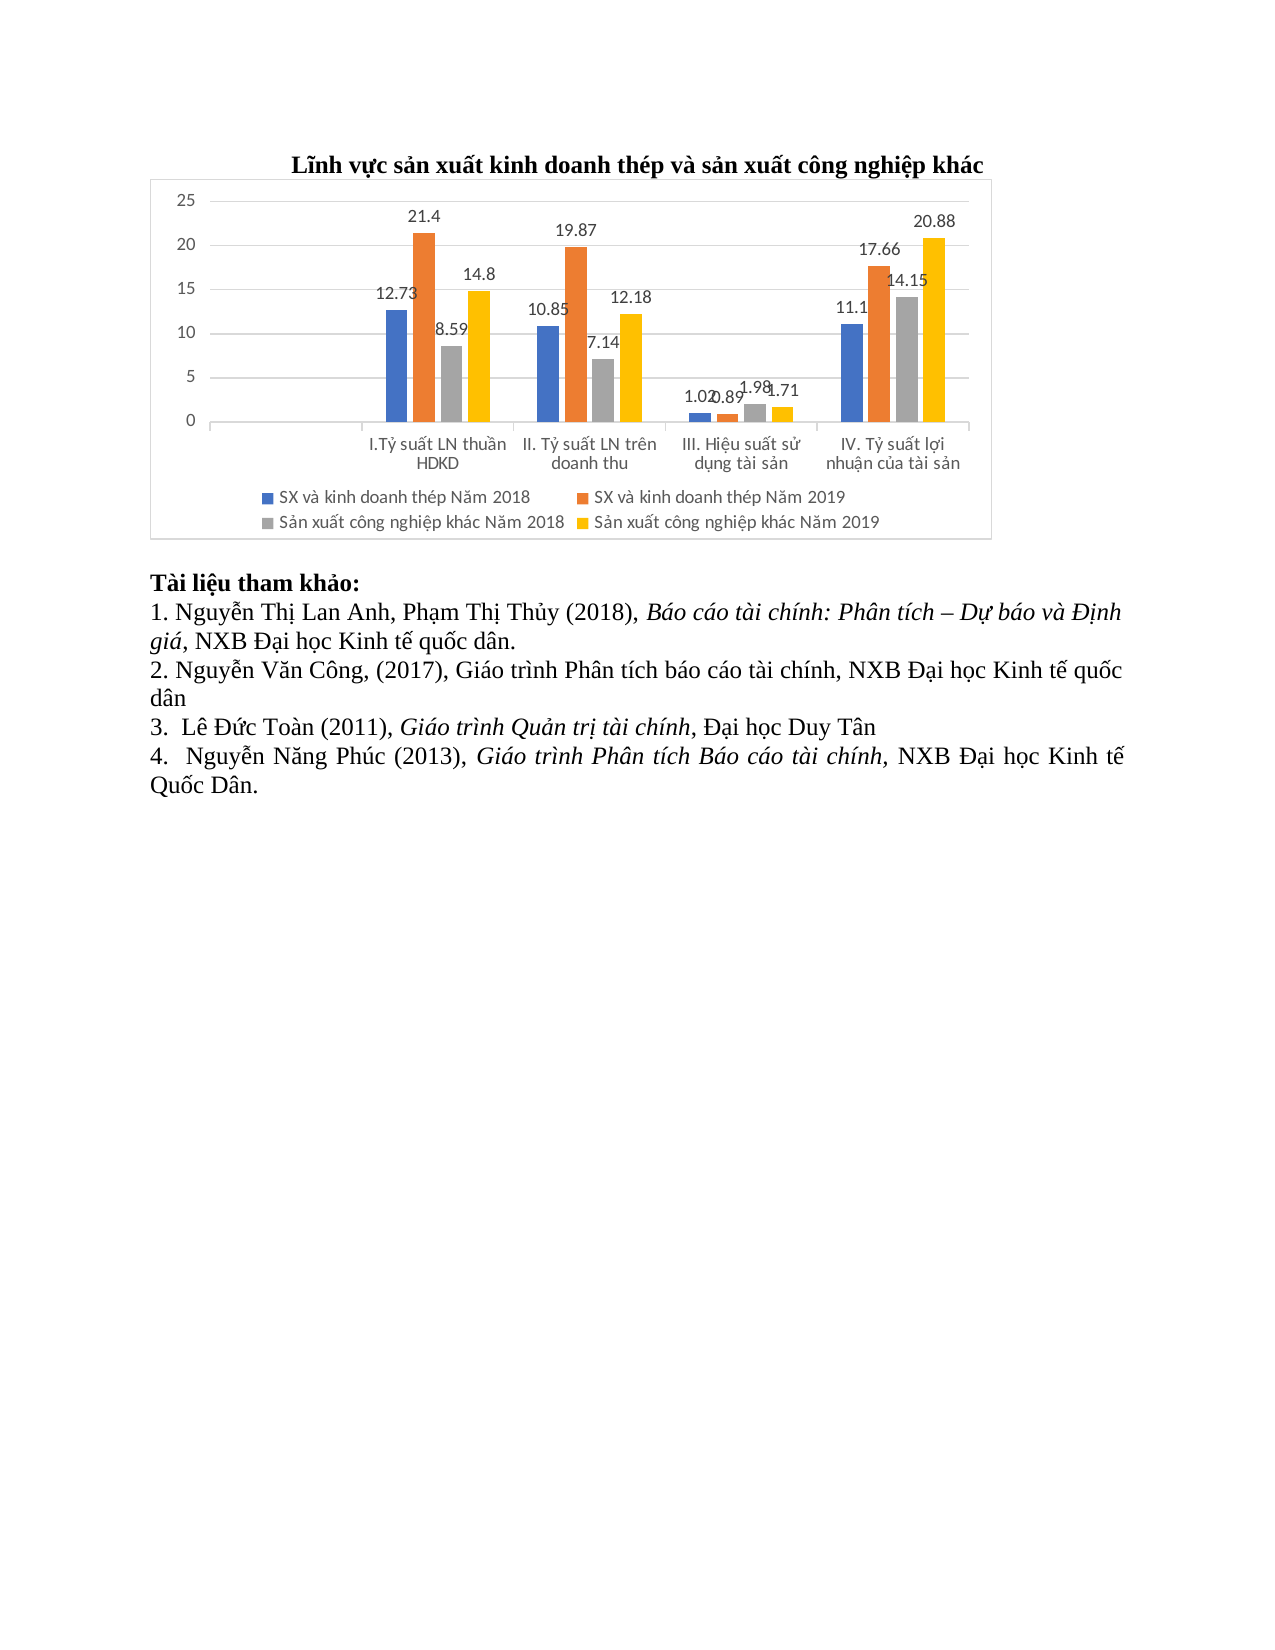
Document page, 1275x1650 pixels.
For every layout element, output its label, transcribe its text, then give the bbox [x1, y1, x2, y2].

text 4. Nguyễn Năng Phúc (2013), Giáo trình Phân tích Báo cáo tài chính, NXB Đại học Kinh tế Quốc Dân. [150, 741, 1125, 798]
text Lĩnh vực sản xuất kinh doanh thép và sản xuất công nghiệp khác [150, 150, 1125, 179]
text 2. Nguyễn Văn Công, (2017), Giáo trình Phân tích báo cáo tài chính, NXB Đại học Kinh tế quốc dân [150, 655, 1125, 712]
text 1. Nguyễn Thị Lan Anh, Phạm Thị Thủy (2018), Báo cáo tài chính: Phân tích – Dự báo và Định giá, NXB Đại học Kinh tế quốc dân. [150, 597, 1125, 655]
text 3. Lê Đức Toàn (2011), Giáo trình Quản trị tài chính, Đại học Duy Tân [150, 712, 1125, 741]
text Tài liệu tham khảo: [150, 568, 1125, 597]
